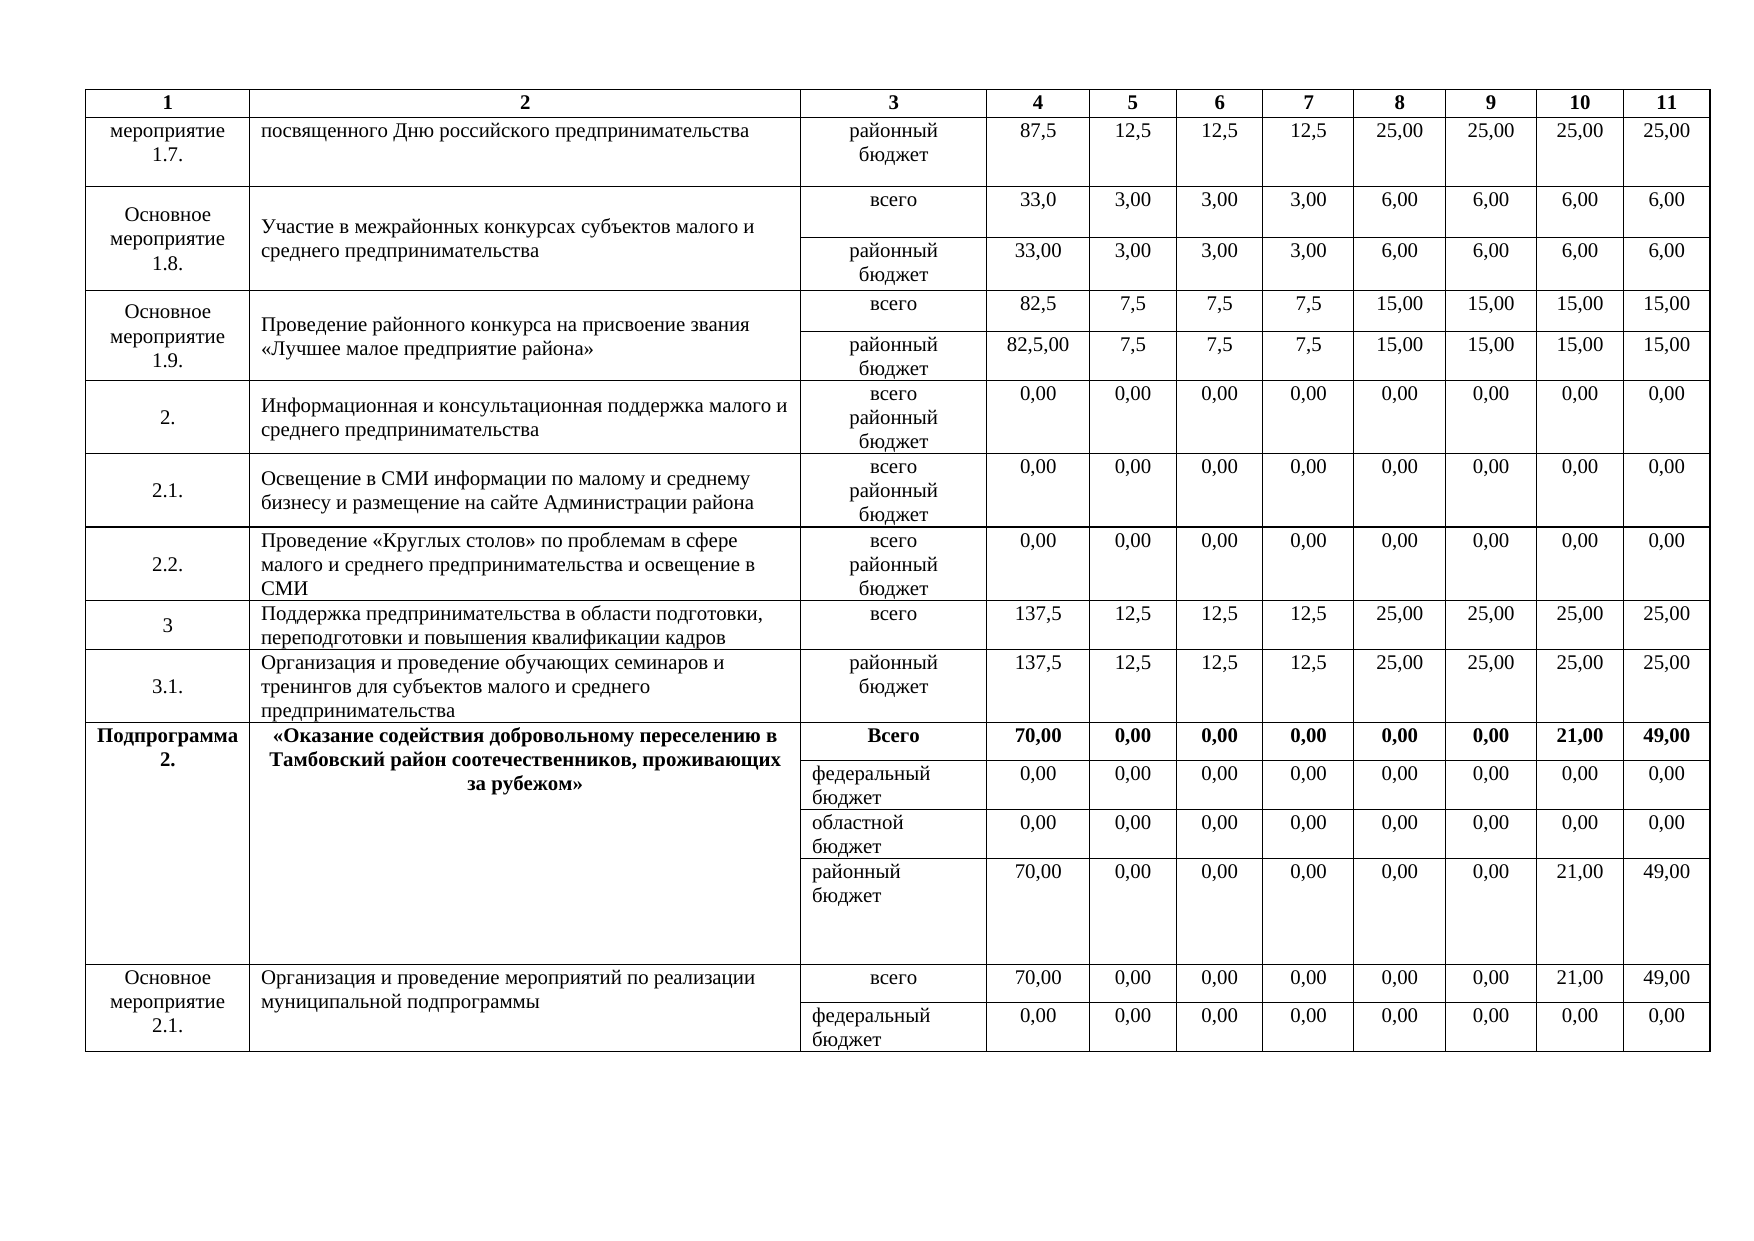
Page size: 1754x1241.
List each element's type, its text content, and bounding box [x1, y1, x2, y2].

table_cell 7,5 [1263, 291, 1353, 331]
table_cell 0,00 [1537, 454, 1623, 526]
table_cell 3,00 [1177, 187, 1262, 237]
table_cell 12,5 [1177, 650, 1262, 722]
table_cell 0,00 [1537, 761, 1623, 809]
table_cell 0,00 [1263, 381, 1353, 453]
table_cell 15,00 [1446, 291, 1536, 331]
table_cell 3 [86, 601, 249, 649]
table_cell Освещение в СМИ информации по малому и среднему бизнесу и размещение на сайте Администрации района [250, 454, 800, 526]
table_cell 21,00 [1537, 965, 1623, 1002]
table_cell 0,00 [987, 528, 1089, 600]
table_cell 7,5 [1263, 332, 1353, 380]
table_cell 0,00 [1263, 965, 1353, 1002]
table_cell 3,00 [1090, 187, 1176, 237]
table_cell 12,5 [1177, 118, 1262, 186]
table_cell 7,5 [1177, 291, 1262, 331]
table_cell 21,00 [1537, 859, 1623, 964]
table_header 11 [1624, 90, 1709, 117]
table_cell 12,5 [1263, 650, 1353, 722]
table_cell 2. [86, 381, 249, 453]
table_cell 0,00 [1263, 723, 1353, 759]
table_cell 0,00 [987, 381, 1089, 453]
table_cell 49,00 [1624, 723, 1709, 759]
table_cell районный бюджет [801, 332, 986, 380]
table_cell 15,00 [1354, 332, 1445, 380]
table_cell 0,00 [1177, 965, 1262, 1002]
table_cell 70,00 [987, 723, 1089, 759]
table_cell районный бюджет [801, 118, 986, 186]
table_cell 0,00 [1446, 810, 1536, 858]
table_cell 0,00 [1263, 859, 1353, 964]
table_cell 25,00 [1624, 650, 1709, 722]
table_cell 0,00 [1090, 761, 1176, 809]
table_cell 7,5 [1090, 291, 1176, 331]
table_cell 0,00 [1177, 859, 1262, 964]
table_cell 25,00 [1354, 601, 1445, 649]
table_cell 0,00 [1354, 381, 1445, 453]
table_header 2 [250, 90, 800, 117]
table_cell 0,00 [1354, 965, 1445, 1002]
table_cell 0,00 [1177, 810, 1262, 858]
table_cell 0,00 [1354, 810, 1445, 858]
table_cell 0,00 [1624, 381, 1709, 453]
table_cell 25,00 [1537, 650, 1623, 722]
table_cell 2.1. [86, 454, 249, 526]
table_cell 0,00 [1446, 723, 1536, 759]
table_cell районный бюджет [801, 650, 986, 722]
table_cell 15,00 [1354, 291, 1445, 331]
table_cell 82,5 [987, 291, 1089, 331]
table_cell 6,00 [1624, 238, 1709, 290]
table_cell 0,00 [1090, 381, 1176, 453]
table_cell 0,00 [1263, 761, 1353, 809]
table_cell 6,00 [1537, 238, 1623, 290]
table_cell 0,00 [1624, 528, 1709, 600]
table_cell Поддержка предпринимательства в области подготовки, переподготовки и повышения квалификации кадров [250, 601, 800, 649]
table_cell 3,00 [1263, 187, 1353, 237]
table_cell Проведение «Круглых столов» по проблемам в сфере малого и среднего предпринимательства и освещение в СМИ [250, 528, 800, 600]
table_cell всего районный бюджет [801, 454, 986, 526]
table_cell 0,00 [1177, 454, 1262, 526]
table_cell Организация и проведение мероприятий по реализации муниципальной подпрограммы [250, 965, 800, 1051]
table_header 7 [1263, 90, 1353, 117]
table_cell Основное мероприятие 1.8. [86, 187, 249, 290]
table_cell 137,5 [987, 601, 1089, 649]
table_cell 6,00 [1624, 187, 1709, 237]
table_cell всего [801, 187, 986, 237]
table_cell 0,00 [1177, 1003, 1262, 1051]
table_cell 0,00 [1624, 761, 1709, 809]
table_cell 3.1. [86, 650, 249, 722]
table_cell 12,5 [1090, 118, 1176, 186]
table_cell Основное мероприятие 1.7. [86, 118, 249, 186]
table_cell 12,5 [1263, 601, 1353, 649]
table_cell 0,00 [1354, 1003, 1445, 1051]
table_cell Подпрограмма 2. [86, 723, 249, 964]
table_cell 0,00 [1177, 381, 1262, 453]
table_cell 25,00 [1624, 601, 1709, 649]
table_cell 7,5 [1090, 332, 1176, 380]
table_cell 3,00 [1177, 238, 1262, 290]
table_cell всего районный бюджет [801, 528, 986, 600]
table_cell 15,00 [1537, 332, 1623, 380]
table_header 8 [1354, 90, 1445, 117]
table_cell 12,5 [1177, 601, 1262, 649]
table_cell 0,00 [1446, 761, 1536, 809]
table_cell 6,00 [1537, 187, 1623, 237]
table_cell 25,00 [1446, 650, 1536, 722]
table_cell 0,00 [1263, 1003, 1353, 1051]
table_cell 0,00 [1446, 381, 1536, 453]
table_header 1 [86, 90, 249, 117]
table_cell 0,00 [987, 810, 1089, 858]
table_cell 0,00 [1624, 454, 1709, 526]
table_cell всего [801, 965, 986, 1002]
table_cell федеральный бюджет [801, 761, 986, 809]
table_cell 25,00 [1624, 118, 1709, 186]
table_cell 33,0 [987, 187, 1089, 237]
table_cell Основное мероприятие 2.1. [86, 965, 249, 1051]
table_cell Участие в межрайонных конкурсах субъектов малого и среднего предпринимательства [250, 187, 800, 290]
table_cell 6,00 [1446, 238, 1536, 290]
table_cell 70,00 [987, 965, 1089, 1002]
table_cell 21,00 [1537, 723, 1623, 759]
table_cell 0,00 [1263, 528, 1353, 600]
table_cell 15,00 [1624, 291, 1709, 331]
table_cell 0,00 [987, 1003, 1089, 1051]
table_cell 49,00 [1624, 965, 1709, 1002]
table_cell 0,00 [1177, 761, 1262, 809]
table_cell областной бюджет [801, 810, 986, 858]
table_cell 15,00 [1624, 332, 1709, 380]
table_cell 0,00 [1177, 723, 1262, 759]
table_cell 0,00 [1446, 965, 1536, 1002]
table_cell 0,00 [1177, 528, 1262, 600]
table_cell 6,00 [1354, 187, 1445, 237]
table_cell 25,00 [1354, 118, 1445, 186]
table_cell 25,00 [1446, 601, 1536, 649]
table_cell 0,00 [1090, 810, 1176, 858]
table_header 3 [801, 90, 986, 117]
table_cell 6,00 [1446, 187, 1536, 237]
table_cell 0,00 [987, 454, 1089, 526]
table_cell 0,00 [1624, 810, 1709, 858]
table_header 6 [1177, 90, 1262, 117]
table_cell 0,00 [1090, 723, 1176, 759]
table_cell 137,5 [987, 650, 1089, 722]
table_cell 0,00 [1537, 1003, 1623, 1051]
table_cell 7,5 [1177, 332, 1262, 380]
table_cell 25,00 [1537, 118, 1623, 186]
table_header 4 [987, 90, 1089, 117]
table_cell Всего [801, 723, 986, 759]
table_cell 49,00 [1624, 859, 1709, 964]
table_cell 25,00 [1446, 118, 1536, 186]
table_cell 33,00 [987, 238, 1089, 290]
table_cell 0,00 [1354, 723, 1445, 759]
table_cell 12,5 [1263, 118, 1353, 186]
table_cell 87,5 [987, 118, 1089, 186]
table_cell 0,00 [1354, 761, 1445, 809]
table_cell 15,00 [1537, 291, 1623, 331]
table_cell 0,00 [1354, 528, 1445, 600]
table_header 9 [1446, 90, 1536, 117]
table_cell 0,00 [1446, 528, 1536, 600]
table_cell 25,00 [1537, 601, 1623, 649]
table_cell районный бюджет [801, 859, 986, 964]
table_cell 0,00 [1090, 454, 1176, 526]
table_cell 3,00 [1263, 238, 1353, 290]
table_cell 0,00 [1537, 528, 1623, 600]
table_cell всего [801, 291, 986, 331]
table_cell Информационная и консультационная поддержка малого и среднего предпринимательства [250, 381, 800, 453]
table_cell 82,5,00 [987, 332, 1089, 380]
table_cell 0,00 [1624, 1003, 1709, 1051]
table_cell 12,5 [1090, 601, 1176, 649]
table_cell «Оказание содействия добровольному переселению в Тамбовский район соотечественников, проживающих за рубежом» [250, 723, 800, 964]
table_cell 3,00 [1090, 238, 1176, 290]
table_cell 2.2. [86, 528, 249, 600]
table_cell федеральный бюджет [801, 1003, 986, 1051]
table_cell 0,00 [1263, 454, 1353, 526]
table_cell 0,00 [1354, 859, 1445, 964]
table_cell 0,00 [1090, 859, 1176, 964]
table_header 5 [1090, 90, 1176, 117]
table_cell 0,00 [1446, 1003, 1536, 1051]
table_cell 0,00 [1446, 454, 1536, 526]
table_cell 0,00 [1263, 810, 1353, 858]
table_cell 0,00 [987, 761, 1089, 809]
table_cell 70,00 [987, 859, 1089, 964]
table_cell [250, 118, 800, 186]
table_cell 6,00 [1354, 238, 1445, 290]
table_cell 25,00 [1354, 650, 1445, 722]
table_cell 15,00 [1446, 332, 1536, 380]
table_cell 0,00 [1537, 810, 1623, 858]
table_cell Основное мероприятие 1.9. [86, 291, 249, 380]
table_cell районный бюджет [801, 238, 986, 290]
table_cell всего [801, 601, 986, 649]
table_header 10 [1537, 90, 1623, 117]
table_cell Организация и проведение обучающих семинаров и тренингов для субъектов малого и среднего предпринимательства [250, 650, 800, 722]
table_cell 0,00 [1446, 859, 1536, 964]
table_cell 0,00 [1537, 381, 1623, 453]
table_cell всего районный бюджет [801, 381, 986, 453]
table_cell 0,00 [1090, 528, 1176, 600]
table_cell Проведение районного конкурса на присвоение звания «Лучшее малое предприятие района» [250, 291, 800, 380]
table_cell 12,5 [1090, 650, 1176, 722]
table_cell 0,00 [1090, 965, 1176, 1002]
table_cell 0,00 [1090, 1003, 1176, 1051]
table_cell 0,00 [1354, 454, 1445, 526]
